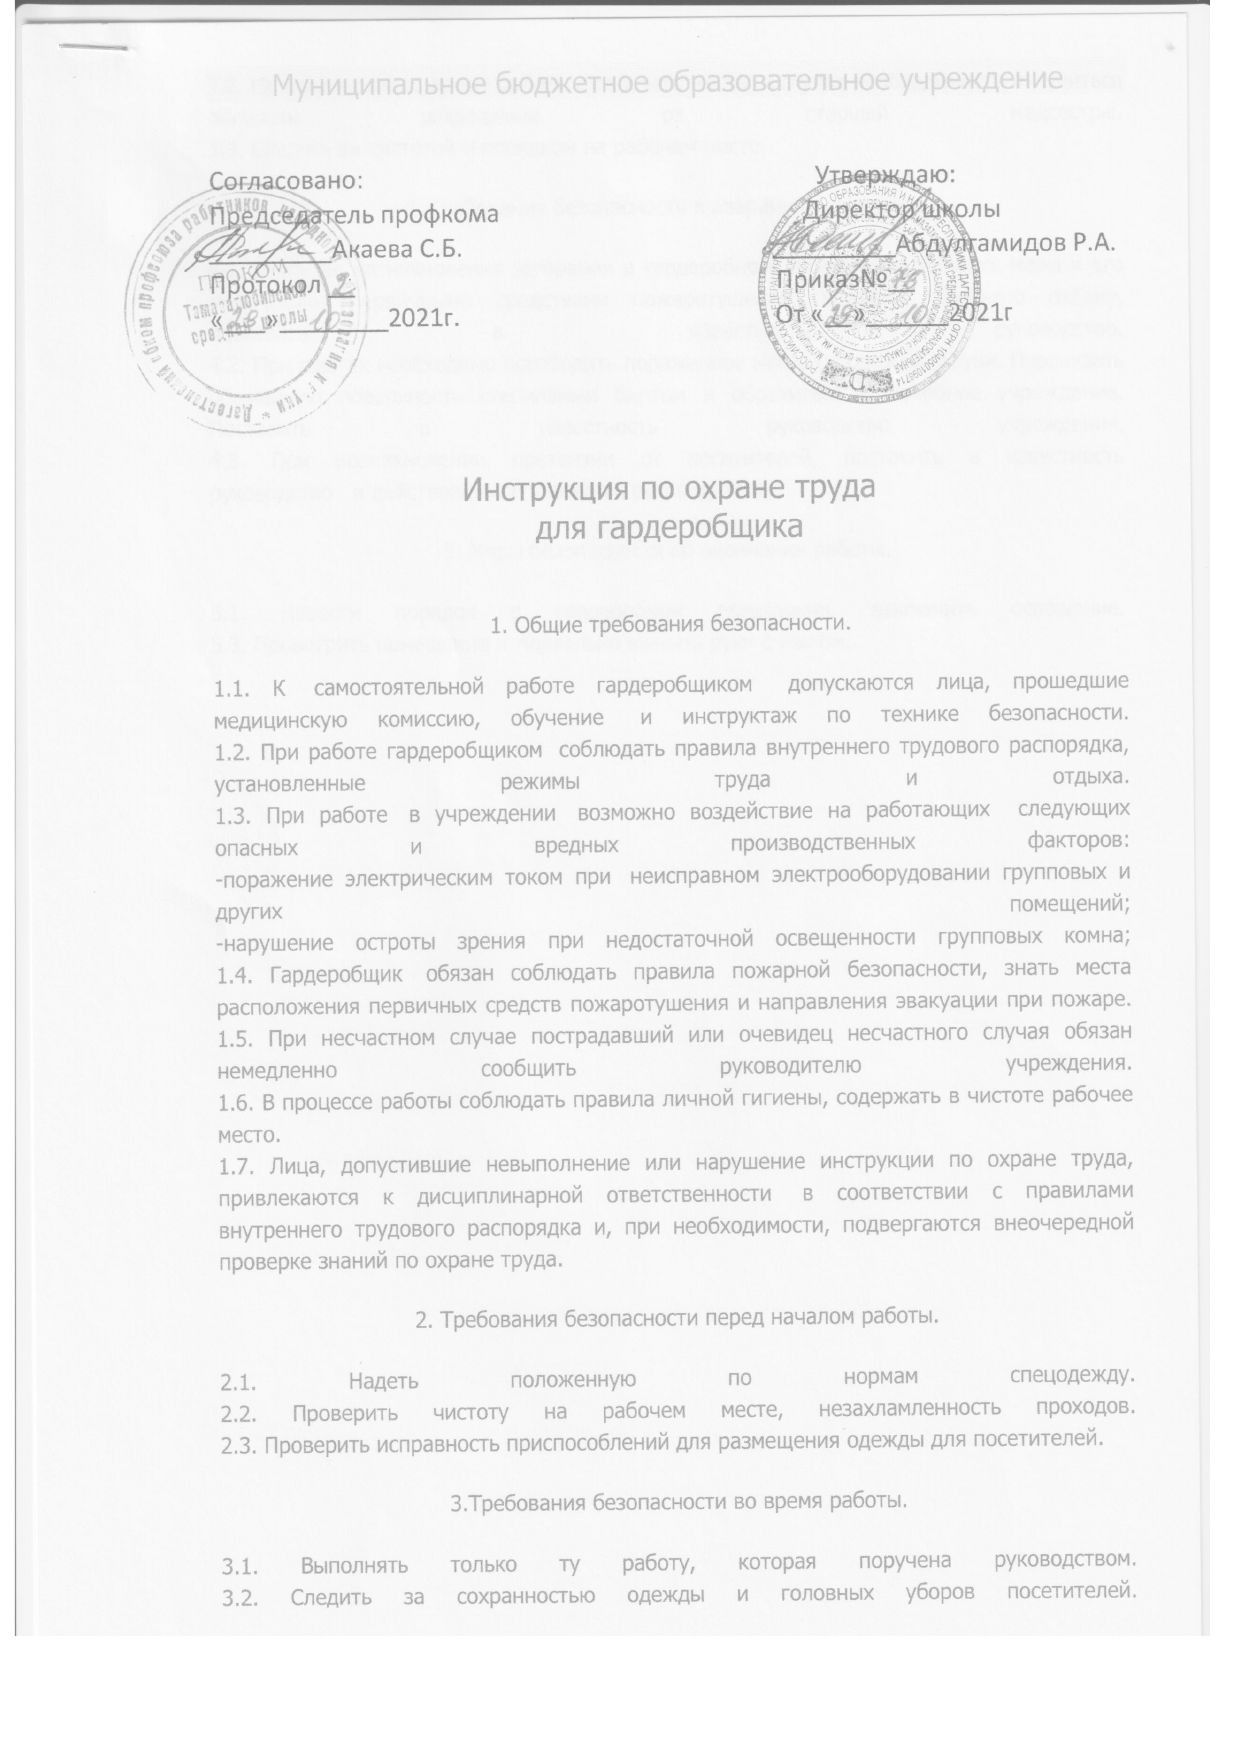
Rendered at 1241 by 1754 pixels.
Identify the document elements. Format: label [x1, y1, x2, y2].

picture [14, 0, 1210, 1636]
